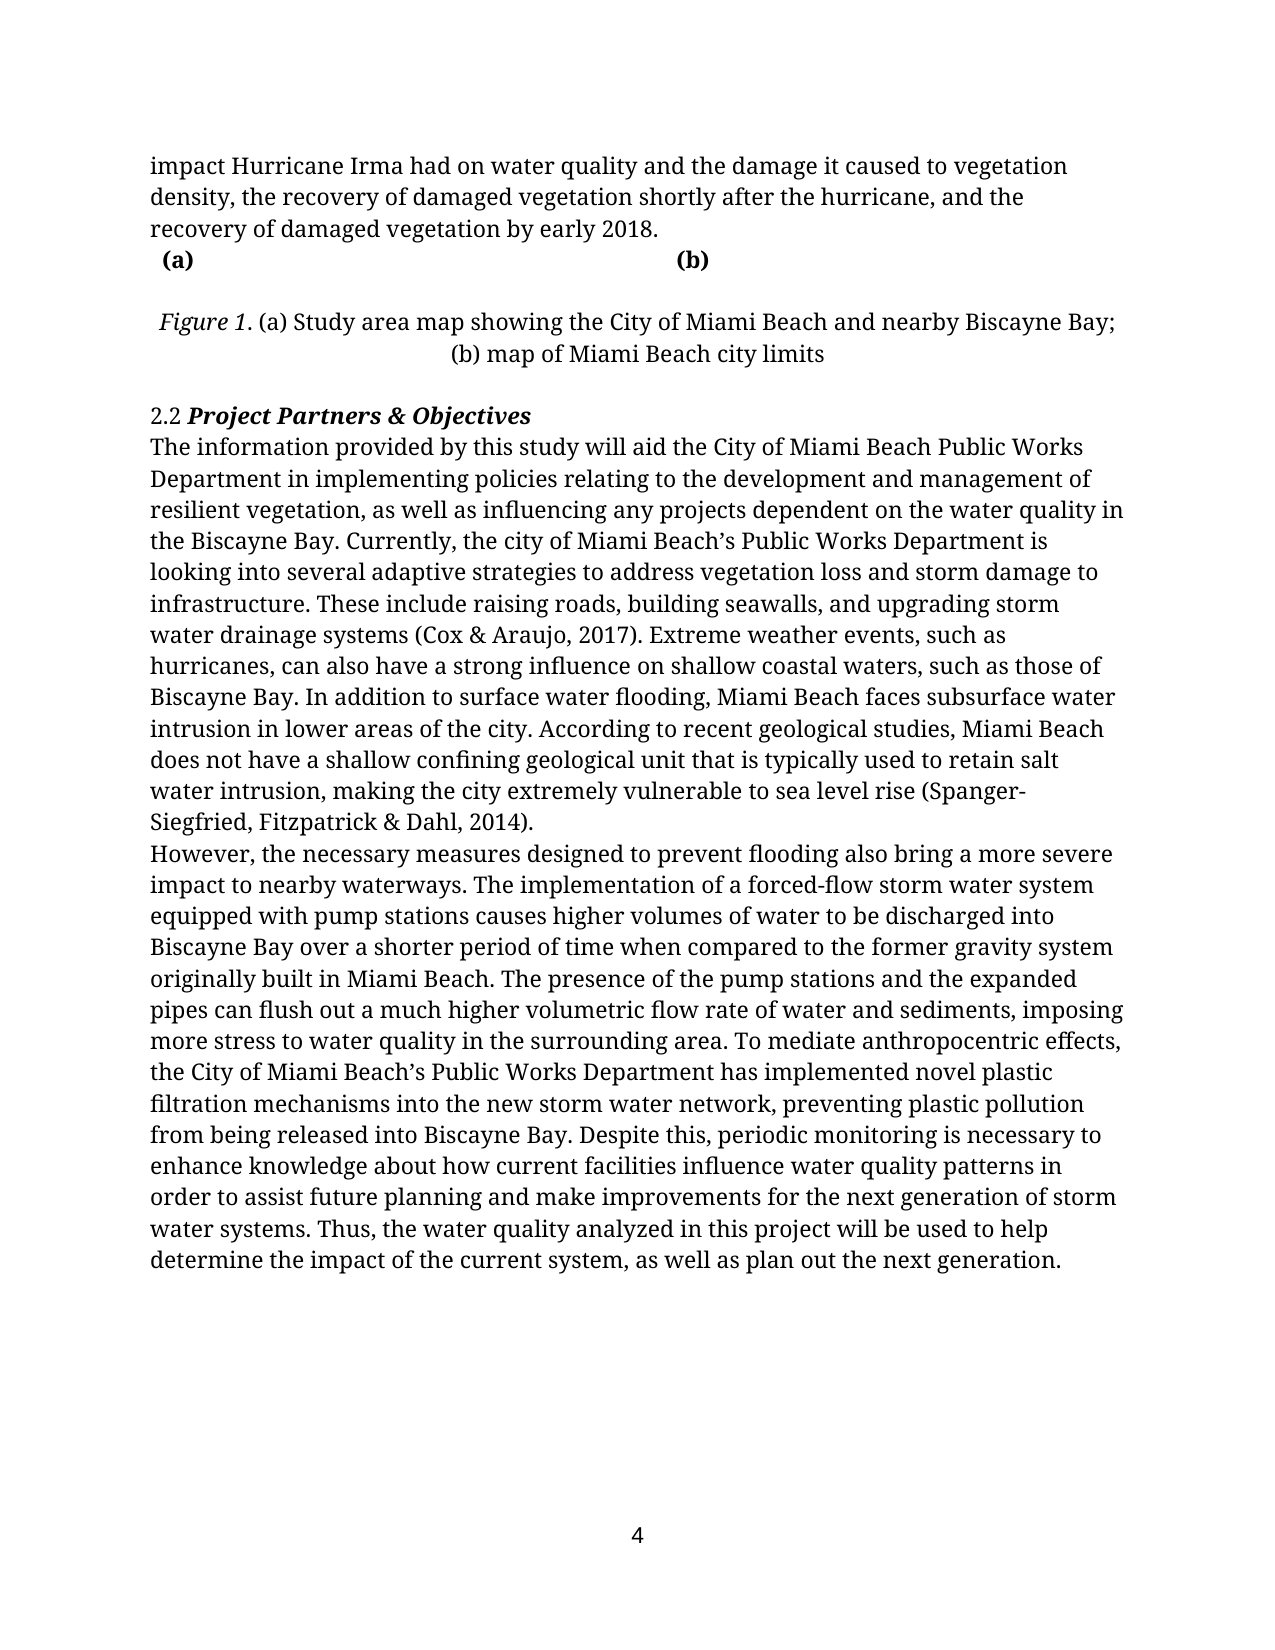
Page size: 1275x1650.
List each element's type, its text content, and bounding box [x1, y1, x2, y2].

text Increasing resilient vegetation for disaster protection initiatives will not only increase the amount of protection afforded to Miami Beach, but using plants that quickly regenerate after a disaster will decrease rebuilding costs in the future. Natural vegetation along coastal areas, denoted as “living shorelines”, have proven to not only reduce the impact of weather-based events on human structures, but they also have extended benefits including carbon sequestration and erosion control (Davis et al., 2015). To aid the City of Miami in its study of storm surge and sea level rise, we analyzed the impact Hurricane Irma had on water quality and the damage it caused to vegetation density, the recovery of damaged vegetation shortly after the hurricane, and the recovery of damaged vegetation by early 2018. [150, 150, 1125, 244]
subtitle However, the necessary measures designed to prevent flooding also bring a more severe impact to nearby waterways. The implementation of a forced-flow storm water system equipped with pump stations causes higher volumes of water to be discharged into Biscayne Bay over a shorter period of time when compared to the former gravity system originally built in Miami Beach. The presence of the pump stations and the expanded pipes can flush out a much higher volumetric flow rate of water and sediments, imposing more stress to water quality in the surrounding area. To mediate anthropocentric effects, the City of Miami Beach’s Public Works Department has implemented novel plastic filtration mechanisms into the new storm water network, preventing plastic pollution from being released into Biscayne Bay. Despite this, periodic monitoring is necessary to enhance knowledge about how current facilities influence water quality patterns in order to assist future planning and make improvements for the next generation of storm water systems. Thus, the water quality analyzed in this project will be used to help determine the impact of the current system, as well as plan out the next generation. [150, 837, 1125, 1275]
text Figure 1. (a) Study area map showing the City of Miami Beach and nearby Biscayne Bay; (b) map of Miami Beach city limits [150, 306, 1125, 369]
text The information provided by this study will aid the City of Miami Beach Public Works Department in implementing policies relating to the development and management of resilient vegetation, as well as influencing any projects dependent on the water quality in the Biscayne Bay. Currently, the city of Miami Beach’s Public Works Department is looking into several adaptive strategies to address vegetation loss and storm damage to infrastructure. These include raising roads, building seawalls, and upgrading storm water drainage systems (Cox & Araujo, 2017). Extreme weather events, such as hurricanes, can also have a strong influence on shallow coastal waters, such as those of Biscayne Bay. In addition to surface water flooding, Miami Beach faces subsurface water intrusion in lower areas of the city. According to recent geological studies, Miami Beach does not have a shallow confining geological unit that is typically used to retain salt water intrusion, making the city extremely vulnerable to sea level rise (Spanger-Siegfried, Fitzpatrick & Dahl, 2014). [150, 431, 1125, 837]
list Project Partners & Objectives [150, 400, 1125, 431]
text (a) (b) [150, 244, 1125, 275]
